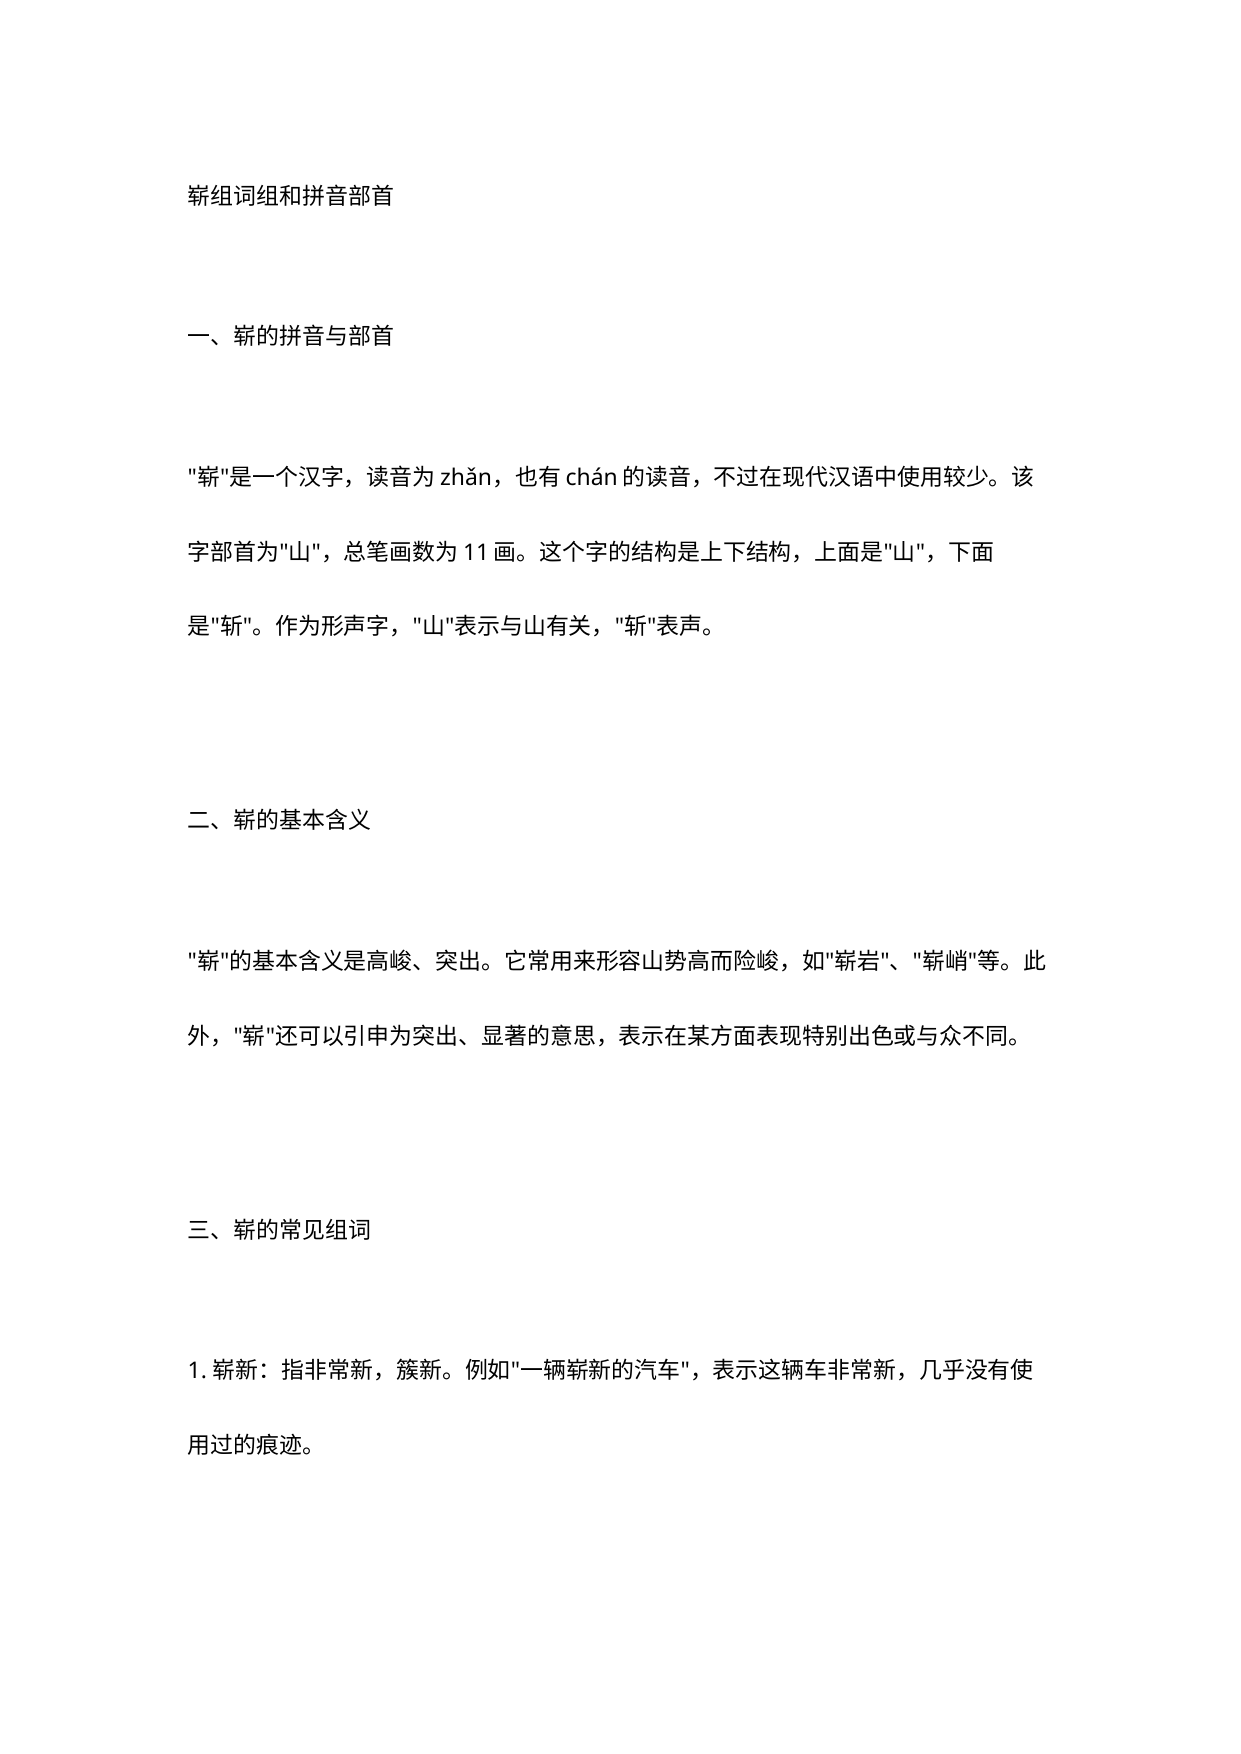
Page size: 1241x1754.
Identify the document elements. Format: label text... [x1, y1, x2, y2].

text 崭组词组和拼音部首 [187, 162, 1053, 227]
text 二、崭的基本含义 [187, 787, 1053, 852]
text "崭"是一个汉字，读音为zhǎn，也有chán的读音，不过在现代汉语中使用较少。该字部首为"山"，总笔画数为11画。这个字的结构是上下结构，上面是"山"，下面是"斩"。作为形声字，"山"表示与山有关，"斩"表声。 [187, 443, 1053, 657]
text "崭"的基本含义是高峻、突出。它常用来形容山势高而险峻，如"崭岩"、"崭峭"等。此外，"崭"还可以引申为突出、显著的意思，表示在某方面表现特别出色或与众不同。 [187, 927, 1053, 1067]
text 1. 崭新：指非常新，簇新。例如"一辆崭新的汽车"，表示这辆车非常新，几乎没有使用过的痕迹。 [187, 1336, 1053, 1476]
text 一、崭的拼音与部首 [187, 302, 1053, 367]
text 三、崭的常见组词 [187, 1196, 1053, 1261]
